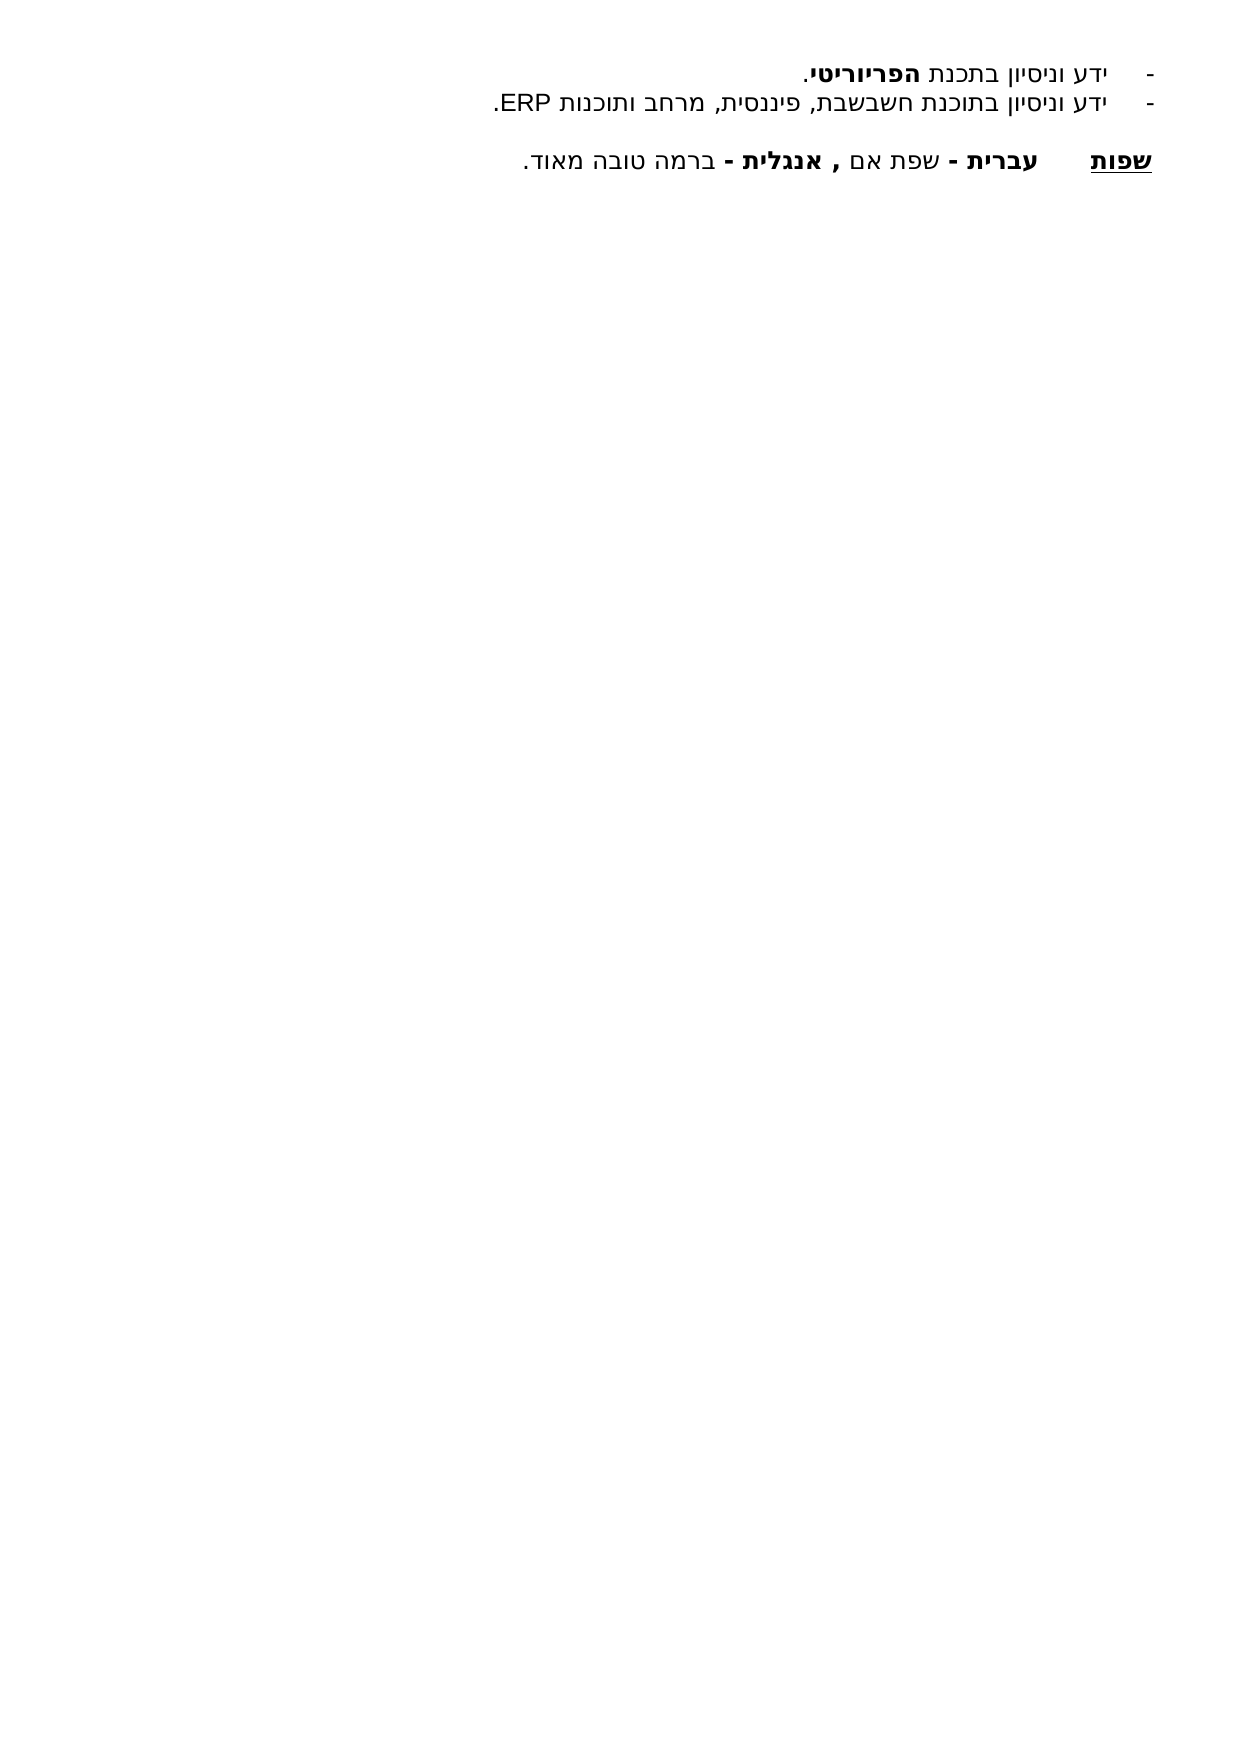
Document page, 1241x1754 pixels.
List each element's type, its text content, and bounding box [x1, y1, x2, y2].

text שפות עברית - שפת אם , אנגלית - ברמה טובה מאוד. [89, 146, 1152, 176]
list ידע וניסיון בתוכנת חשבשבת, פיננסית, מרחב ותוכנות ERP. [89, 88, 1146, 118]
list ידע וניסיון בתכנת הפריוריטי. [89, 59, 1146, 88]
